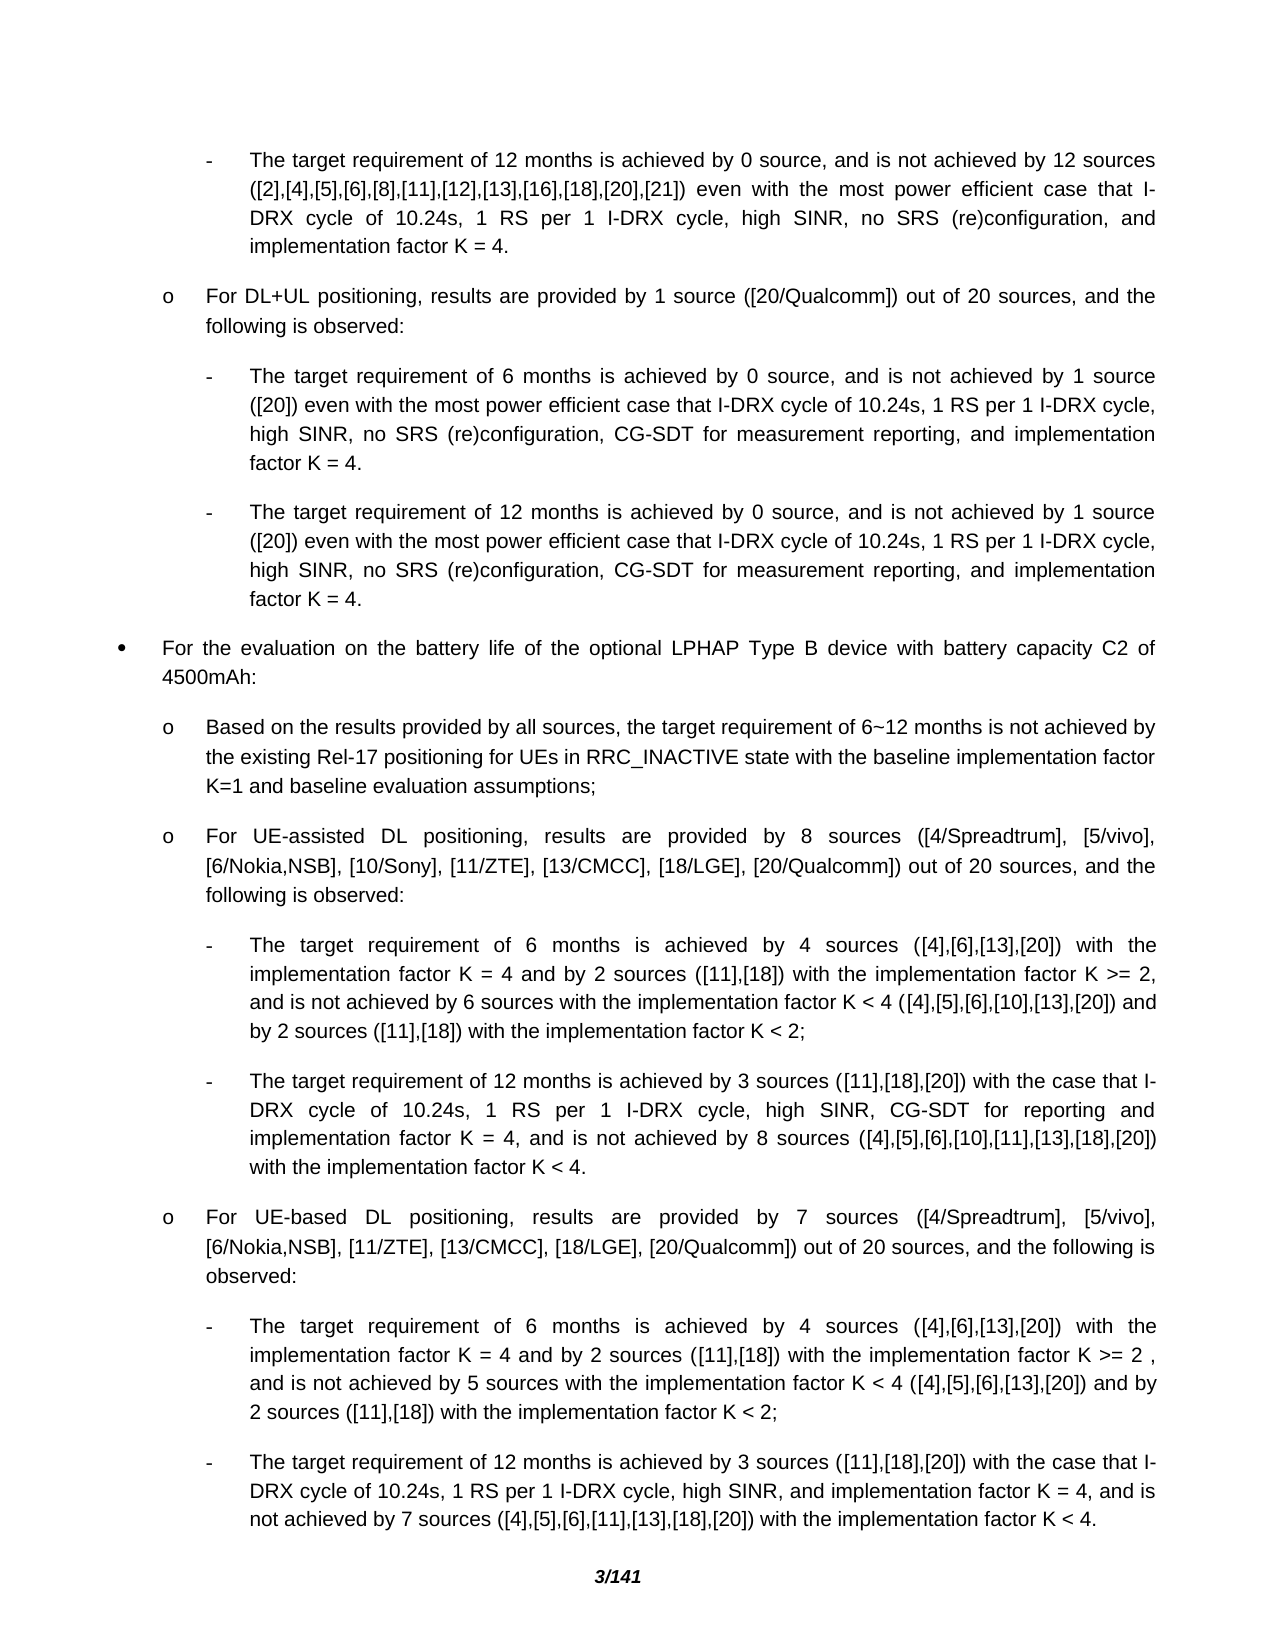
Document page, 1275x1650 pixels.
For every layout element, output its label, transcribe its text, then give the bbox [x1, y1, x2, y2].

list The target requirement of 6 months is achieved by 0 source, and is not achieved by 1 source ([20]) even with the most power efficient case that I-DRX cycle of 10.24s, 1 RS per 1 I-DRX cycle, high SINR, no SRS (re)configuration, CG-SDT for measurement reporting, and implementation factor K = 4. [206, 364, 1157, 474]
list The target requirement of 6 months is achieved by 4 sources ([4],[6],[13],[20]) with the implementation factor K = 4 and by 2 sources ([11],[18]) with the implementation factor K >= 2, and is not achieved by 6 sources with the implementation factor K < 4 ([4],[5],[6],[10],[13],[20]) and by 2 sources ([11],[18]) with the implementation factor K < 2; [206, 932, 1157, 1043]
list For UE-assisted DL positioning, results are provided by 8 sources ([4/Spreadtrum], [5/vivo], [6/Nokia,NSB], [10/Sony], [11/ZTE], [13/CMCC], [18/LGE], [20/Qualcomm]) out of 20 sources, and the following is observed: [162, 823, 1157, 907]
list For DL+UL positioning, results are provided by 1 source ([20/Qualcomm]) out of 20 sources, and the following is observed: [162, 284, 1157, 338]
list The target requirement of 12 months is achieved by 3 sources ([11],[18],[20]) with the case that I-DRX cycle of 10.24s, 1 RS per 1 I-DRX cycle, high SINR, CG-SDT for reporting and implementation factor K = 4, and is not achieved by 8 sources ([4],[5],[6],[10],[11],[13],[18],[20]) with the implementation factor K < 4. [206, 1068, 1157, 1179]
list Based on the results provided by all sources, the target requirement of 6~12 months is not achieved by the existing Rel-17 positioning for UEs in RRC_INACTIVE state with the baseline implementation factor K=1 and baseline evaluation assumptions; [162, 714, 1157, 798]
list The target requirement of 12 months is achieved by 3 sources ([11],[18],[20]) with the case that I-DRX cycle of 10.24s, 1 RS per 1 I-DRX cycle, high SINR, and implementation factor K = 4, and is not achieved by 7 sources ([4],[5],[6],[11],[13],[18],[20]) with the implementation factor K < 4. [206, 1449, 1157, 1531]
list For the evaluation on the battery life of the optional LPHAP Type B device with battery capacity C2 of 4500mAh: [118, 636, 1157, 689]
list The target requirement of 6 months is achieved by 4 sources ([4],[6],[13],[20]) with the implementation factor K = 4 and by 2 sources ([11],[18]) with the implementation factor K >= 2 , and is not achieved by 5 sources with the implementation factor K < 4 ([4],[5],[6],[13],[20]) and by 2 sources ([11],[18]) with the implementation factor K < 2; [206, 1313, 1157, 1424]
list For UE-based DL positioning, results are provided by 7 sources ([4/Spreadtrum], [5/vivo], [6/Nokia,NSB], [11/ZTE], [13/CMCC], [18/LGE], [20/Qualcomm]) out of 20 sources, and the following is observed: [162, 1204, 1157, 1288]
list The target requirement of 12 months is achieved by 0 source, and is not achieved by 12 sources ([2],[4],[5],[6],[8],[11],[12],[13],[16],[18],[20],[21]) even with the most power efficient case that I-DRX cycle of 10.24s, 1 RS per 1 I-DRX cycle, high SINR, no SRS (re)configuration, and implementation factor K = 4. [206, 148, 1157, 258]
list The target requirement of 12 months is achieved by 0 source, and is not achieved by 1 source ([20]) even with the most power efficient case that I-DRX cycle of 10.24s, 1 RS per 1 I-DRX cycle, high SINR, no SRS (re)configuration, CG-SDT for measurement reporting, and implementation factor K = 4. [206, 500, 1157, 610]
